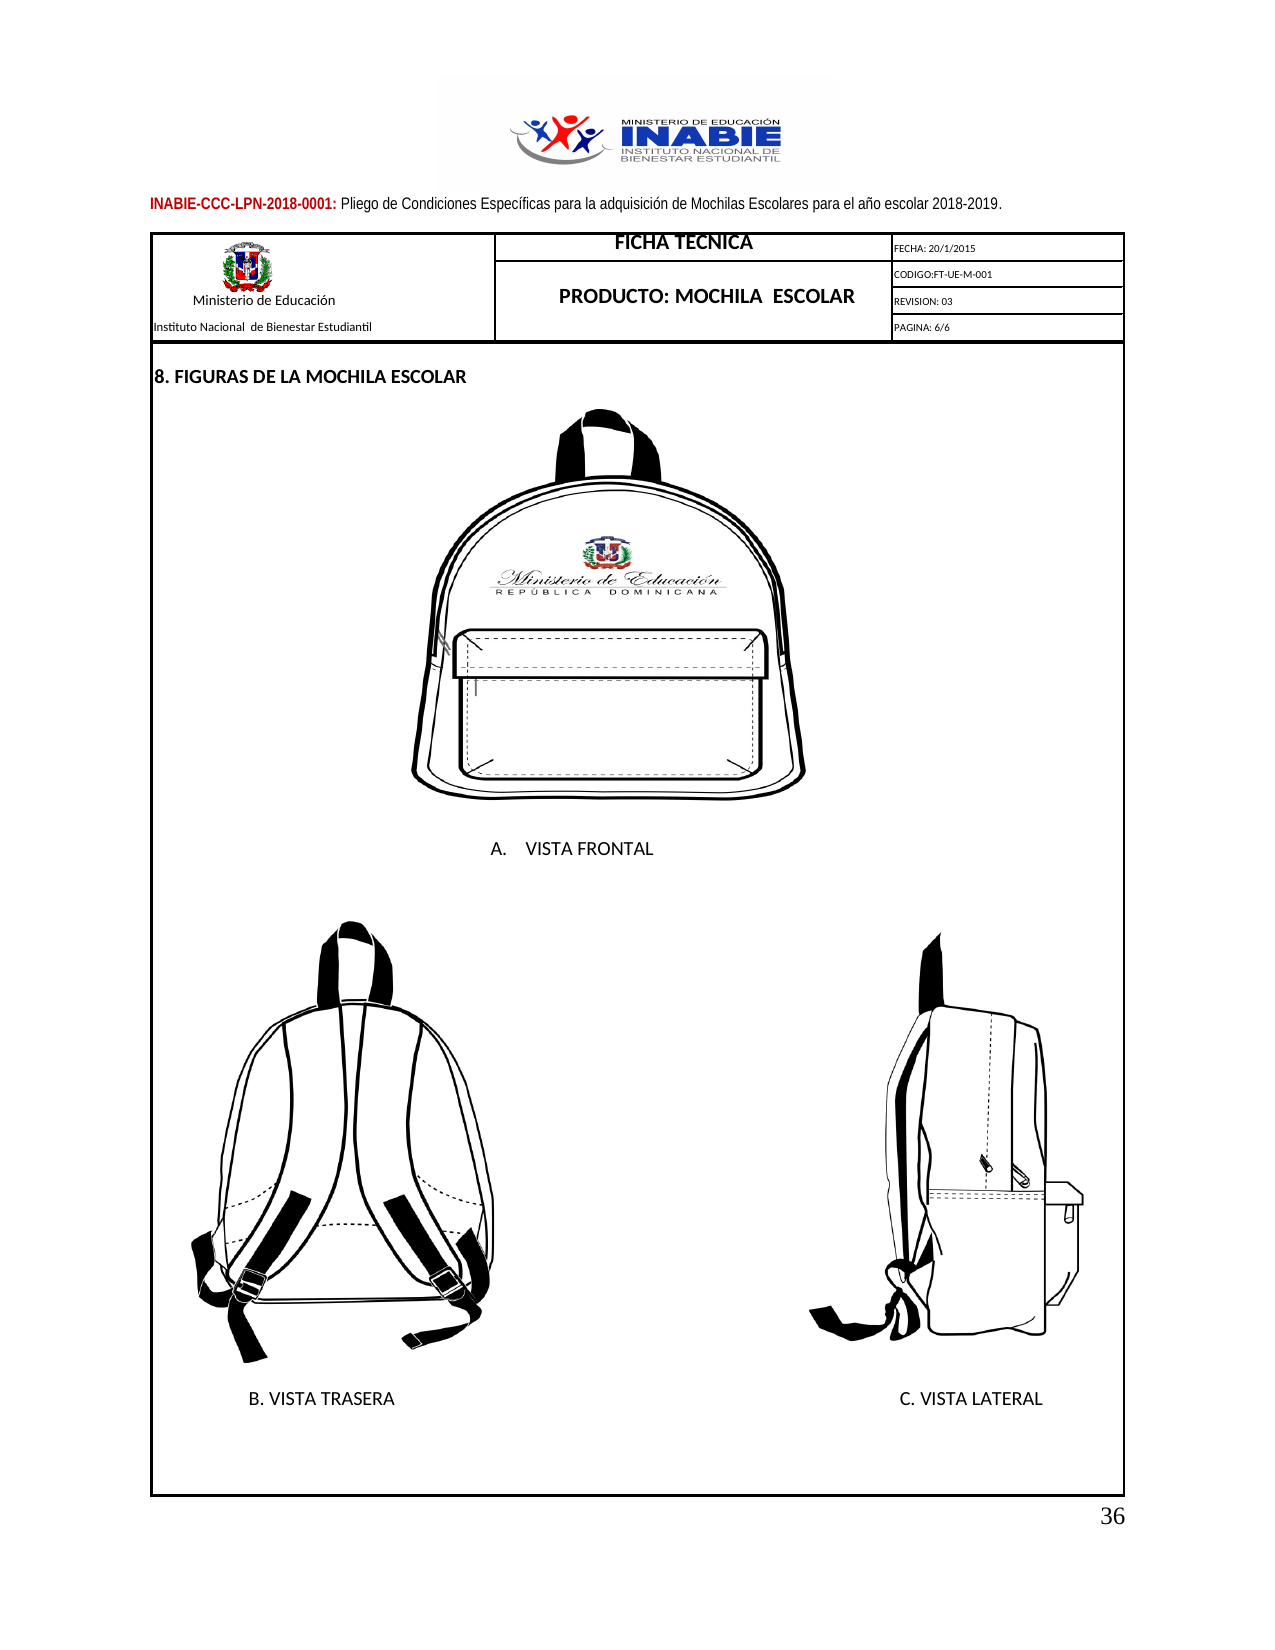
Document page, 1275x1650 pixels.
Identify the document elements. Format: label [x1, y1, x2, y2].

picture [436, 75, 839, 194]
